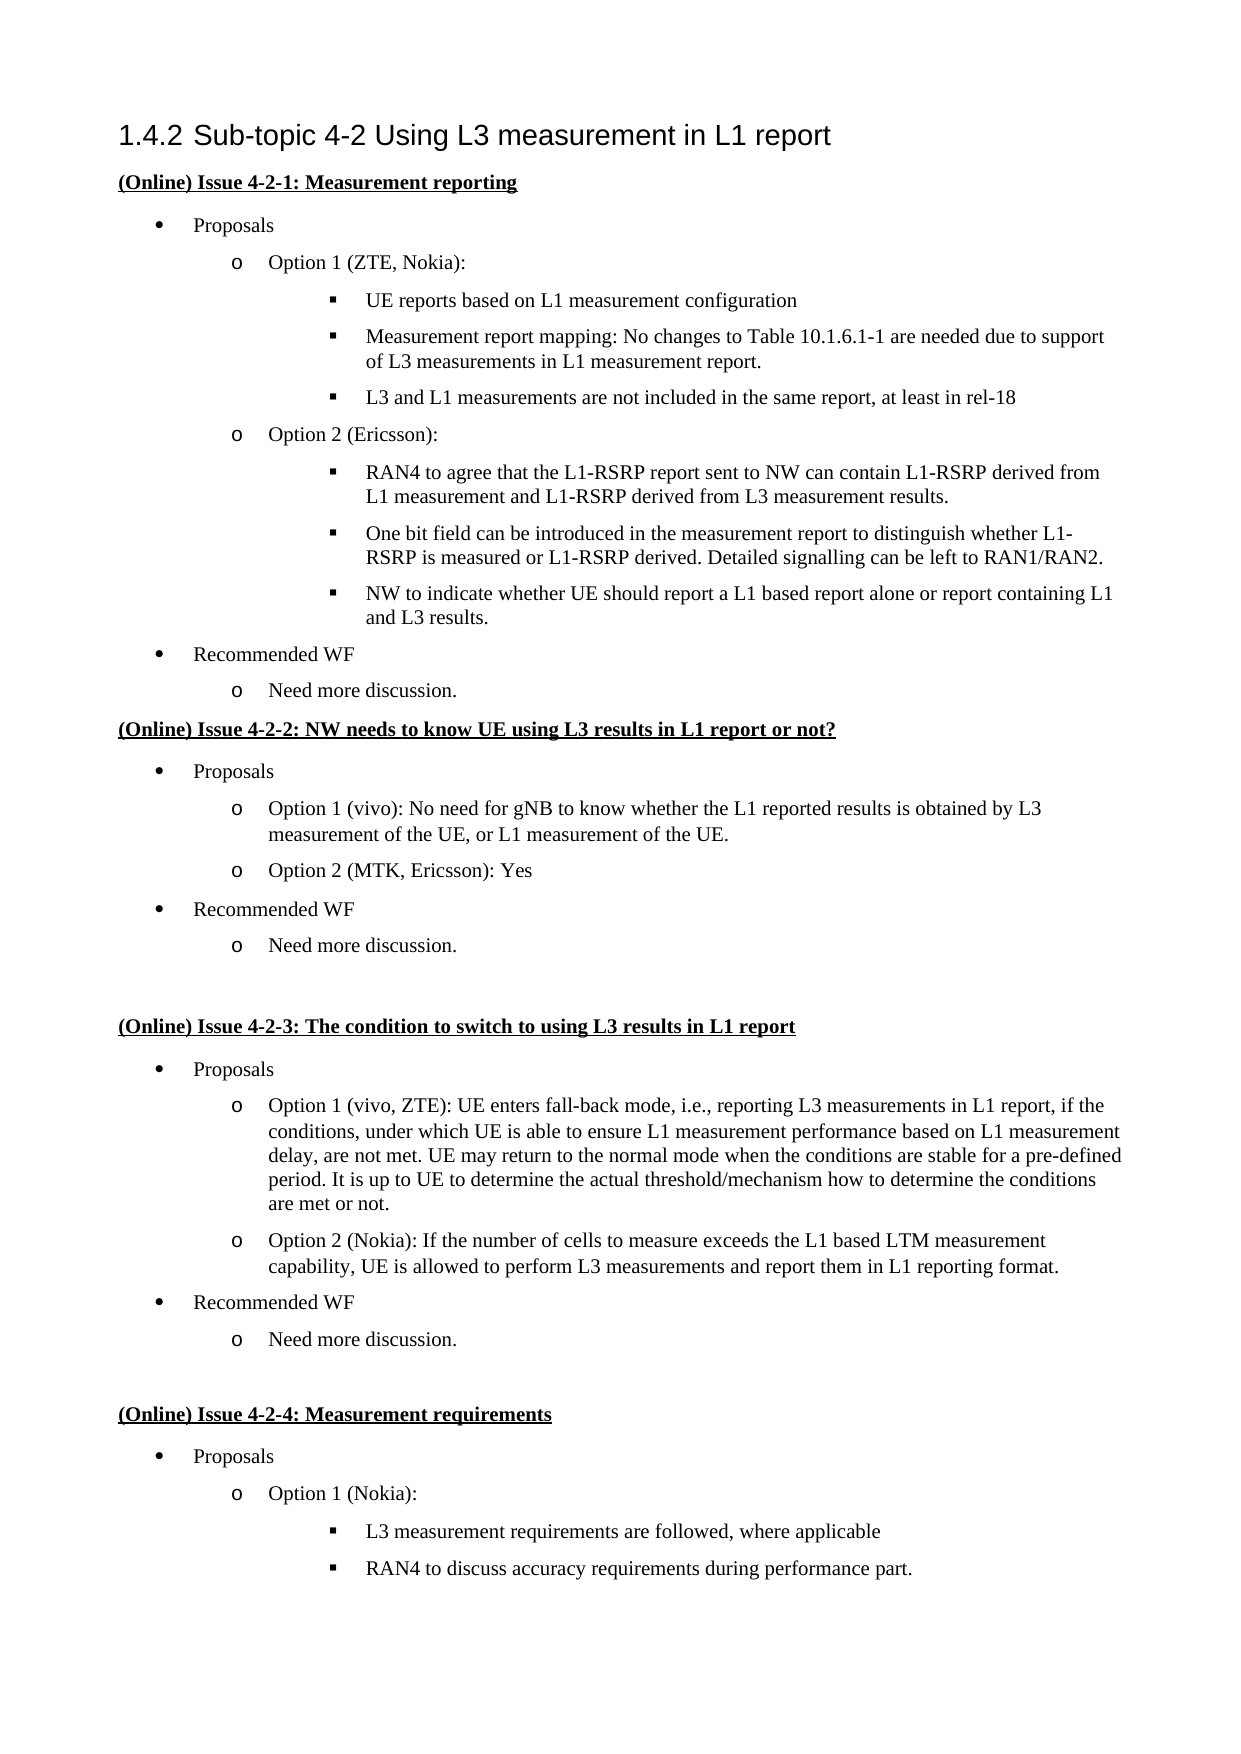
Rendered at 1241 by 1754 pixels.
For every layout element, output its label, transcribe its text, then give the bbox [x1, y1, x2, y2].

text (Online) Issue 4-2-4: Measurement requirements [118, 1402, 1122, 1426]
list Option 2 (Nokia): If the number of cells to measure exceeds the L1 based LTM measurement capability, UE is allowed to perform L3 measurements and report them in L1 reporting format. [231, 1228, 1122, 1278]
list Option 1 (Nokia): [231, 1481, 1122, 1507]
list Option 1 (vivo, ZTE): UE enters fall-back mode, i.e., reporting L3 measurements in L1 report, if the conditions, under which UE is able to ensure L1 measurement performance based on L1 measurement delay, are not met. UE may return to the normal mode when the conditions are stable for a pre-defined period. It is up to UE to determine the actual threshold/mechanism how to determine the conditions are met or not. [231, 1093, 1122, 1215]
list Option 1 (ZTE, Nokia): [231, 250, 1122, 275]
list Recommended WF [156, 1290, 1122, 1314]
list Recommended WF [156, 896, 1122, 921]
list L3 and L1 measurements are not included in the same report, at least in rel-18 [328, 385, 1122, 409]
subtitle Sub-topic 4-2 Using L3 measurement in L1 report [118, 118, 1122, 152]
list NW to indicate whether UE should report a L1 based report alone or report containing L1 and L3 results. [328, 581, 1122, 629]
list Measurement report mapping: No changes to Table 10.1.6.1-1 are needed due to support of L3 measurements in L1 measurement report. [328, 324, 1122, 373]
list One bit field can be introduced in the measurement report to distinguish whether L1-RSRP is measured or L1-RSRP derived. Detailed signalling can be left to RAN1/RAN2. [328, 521, 1122, 569]
list RAN4 to discuss accuracy requirements during performance part. [328, 1556, 1122, 1580]
list Need more discussion. [231, 678, 1122, 704]
text (Online) Issue 4-2-1: Measurement reporting [118, 170, 1122, 194]
text (Online) Issue 4-2-2: NW needs to know UE using L3 results in L1 report or not? [118, 717, 1122, 741]
list Proposals [156, 1057, 1122, 1081]
list Option 2 (Ericsson): [231, 422, 1122, 447]
list Need more discussion. [231, 1327, 1122, 1352]
list L3 measurement requirements are followed, where applicable [328, 1519, 1122, 1543]
list UE reports based on L1 measurement configuration [328, 288, 1122, 312]
list Option 2 (MTK, Ericsson): Yes [231, 858, 1122, 884]
text (Online) Issue 4-2-3: The condition to switch to using L3 results in L1 report [118, 1014, 1122, 1038]
list RAN4 to agree that the L1-RSRP report sent to NW can contain L1-RSRP derived from L1 measurement and L1-RSRP derived from L3 measurement results. [328, 460, 1122, 508]
list Proposals [156, 759, 1122, 783]
list Need more discussion. [231, 933, 1122, 959]
list Proposals [156, 1444, 1122, 1468]
list Recommended WF [156, 642, 1122, 666]
list Proposals [156, 213, 1122, 237]
list Option 1 (vivo): No need for gNB to know whether the L1 reported results is obtained by L3 measurement of the UE, or L1 measurement of the UE. [231, 796, 1122, 846]
